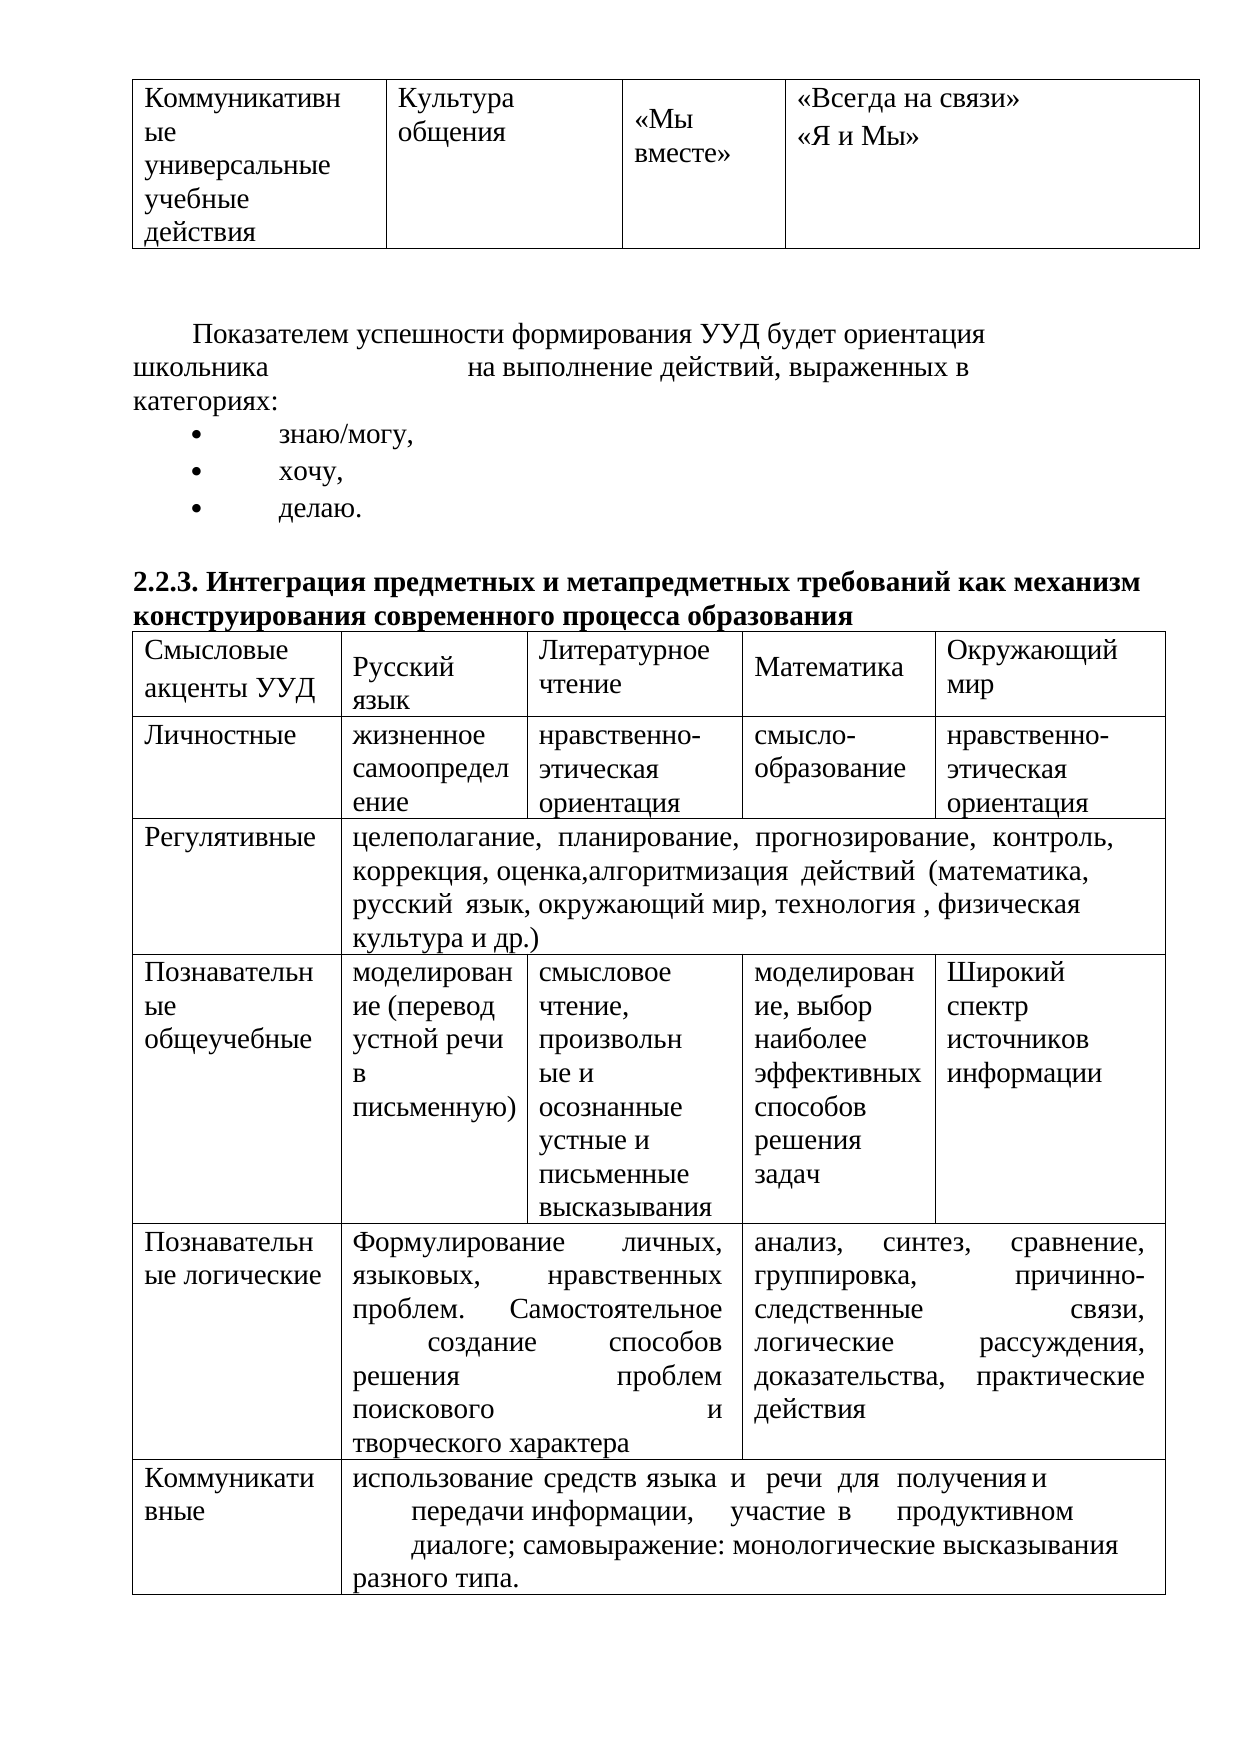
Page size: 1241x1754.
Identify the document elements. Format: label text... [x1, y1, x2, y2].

table_cell анализ, синтез, сравнение, группировка, причинно-следственные связи, логические рассуждения, доказательства, практические действия [743, 1224, 1165, 1459]
table_cell Личностные [133, 717, 341, 818]
table_cell нравственно- этическая ориентация [528, 717, 742, 818]
table_cell жизненное самоопределение [342, 717, 527, 818]
table_cell Познавательные логические [133, 1224, 341, 1459]
text 2.2.3. Интеграция предметных и метапредметных требований как механизм конструирования современного процесса образования [133, 564, 1166, 631]
list делаю. [133, 490, 1166, 524]
table_cell Коммуникативные универсальные учебные действия [133, 80, 386, 248]
text Показателем успешности формирования УУД будет ориентация школьника на выполнение действий, выраженных в категориях: [133, 316, 1103, 417]
list хочу, [133, 453, 1166, 487]
table_header Математика [743, 632, 935, 716]
table_cell Культура общения [387, 80, 622, 248]
table_cell Широкий спектр источников информации [936, 955, 1165, 1223]
table_cell моделирование, выбор наиболее эффективных способов решения задач [743, 955, 935, 1223]
table_cell Регулятивные [133, 819, 341, 953]
table_cell Коммуникативные [133, 1460, 341, 1594]
table_cell использование средств языка и речи для получения и передачи информации, участие в продуктивном диалоге; самовыражение: монологические высказывания разного типа. [342, 1460, 1165, 1594]
table_cell Познавательные общеучебные [133, 955, 341, 1223]
table_header Смысловые акценты УУД [133, 632, 341, 716]
table_cell нравственно- этическая ориентация [936, 717, 1165, 818]
table_header Русский язык [342, 632, 527, 716]
table_header Окружающий мир [936, 632, 1165, 716]
list знаю/могу, [133, 417, 1166, 450]
table_cell «Мы вместе» [623, 80, 785, 248]
table_cell моделирование (перевод устной речи в письменную) [342, 955, 527, 1223]
table_cell смысловое чтение, произвольные и осознанные устные и письменные высказывания [528, 955, 742, 1223]
table_cell «Всегда на связи» «Я и Мы» [786, 80, 1199, 248]
table_cell смысло- образование [743, 717, 935, 818]
table_cell Формулирование личных, языковых, нравственных проблем. Самостоятельное создание способов решения проблем поискового и творческого характера [342, 1224, 742, 1459]
table_cell целеполагание, планирование, прогнозирование, контроль, коррекция, оценка,алгоритмизация действий (математика, русский язык, окружающий мир, технология , физическая культура и др.) [342, 819, 1165, 953]
table_header Литературное чтение [528, 632, 742, 716]
